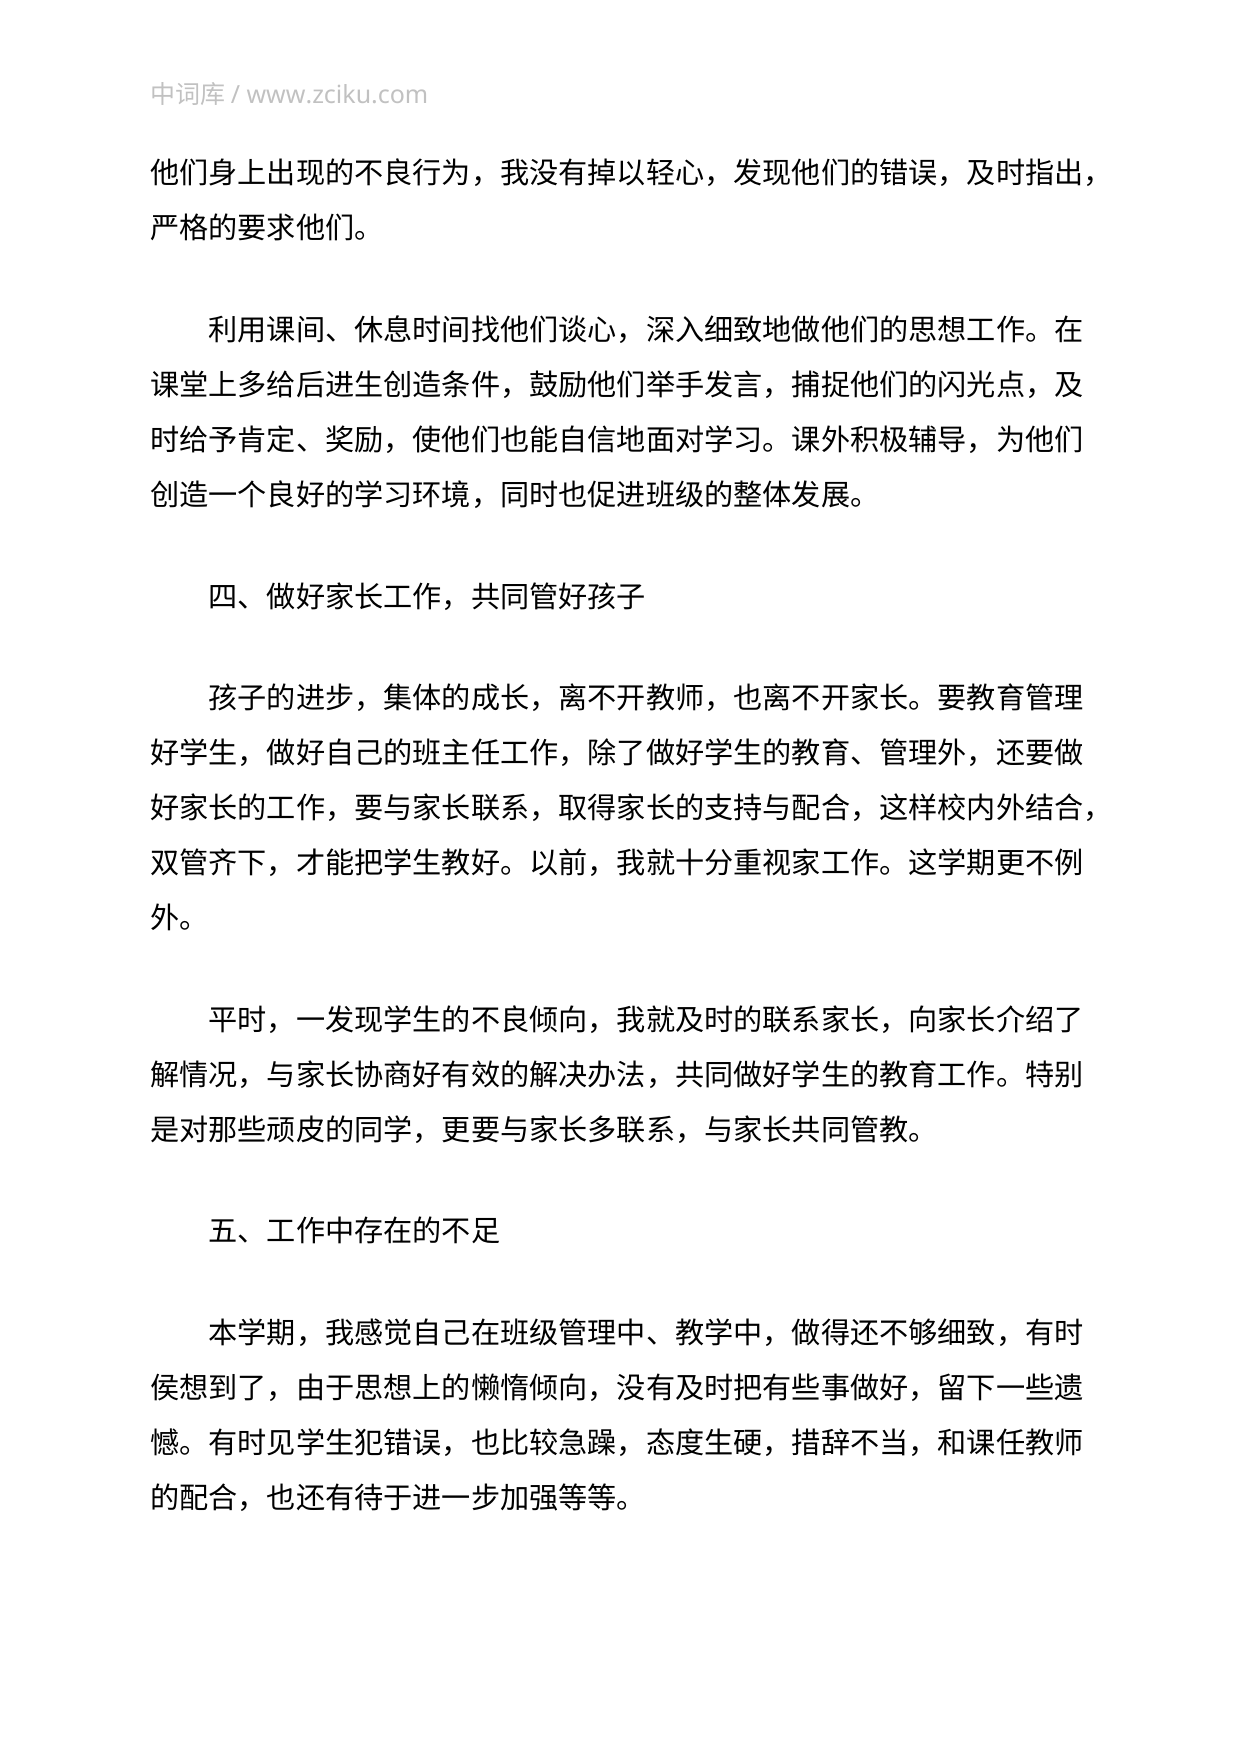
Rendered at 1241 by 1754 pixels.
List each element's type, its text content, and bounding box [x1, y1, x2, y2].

text 五、工作中存在的不足 [150, 1208, 1090, 1250]
text 利用课间、休息时间找他们谈心，深入细致地做他们的思想工作。在课堂上多给后进生创造条件，鼓励他们举手发言，捕捉他们的闪光点，及时给予肯定、奖励，使他们也能自信地面对学习。课外积极辅导，为他们创造一个良好的学习环境，同时也促进班级的整体发展。 [150, 307, 1090, 514]
text 平时，一发现学生的不良倾向，我就及时的联系家长，向家长介绍了解情况，与家长协商好有效的解决办法，共同做好学生的教育工作。特别是对那些顽皮的同学，更要与家长多联系，与家长共同管教。 [150, 996, 1090, 1148]
text 本学期，我感觉自己在班级管理中、教学中，做得还不够细致，有时侯想到了，由于思想上的懒惰倾向，没有及时把有些事做好，留下一些遗憾。有时见学生犯错误，也比较急躁，态度生硬，措辞不当，和课任教师的配合，也还有待于进一步加强等等。 [150, 1309, 1090, 1517]
text 孩子的进步，集体的成长，离不开教师，也离不开家长。要教育管理好学生，做好自己的班主任工作，除了做好学生的教育、管理外，还要做好家长的工作，要与家长联系，取得家长的支持与配合，这样校内外结合，双管齐下，才能把学生教好。以前，我就十分重视家工作。这学期更不例外。 [150, 675, 1090, 937]
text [150, 150, 1090, 247]
text 四、做好家长工作，共同管好孩子 [150, 573, 1090, 615]
